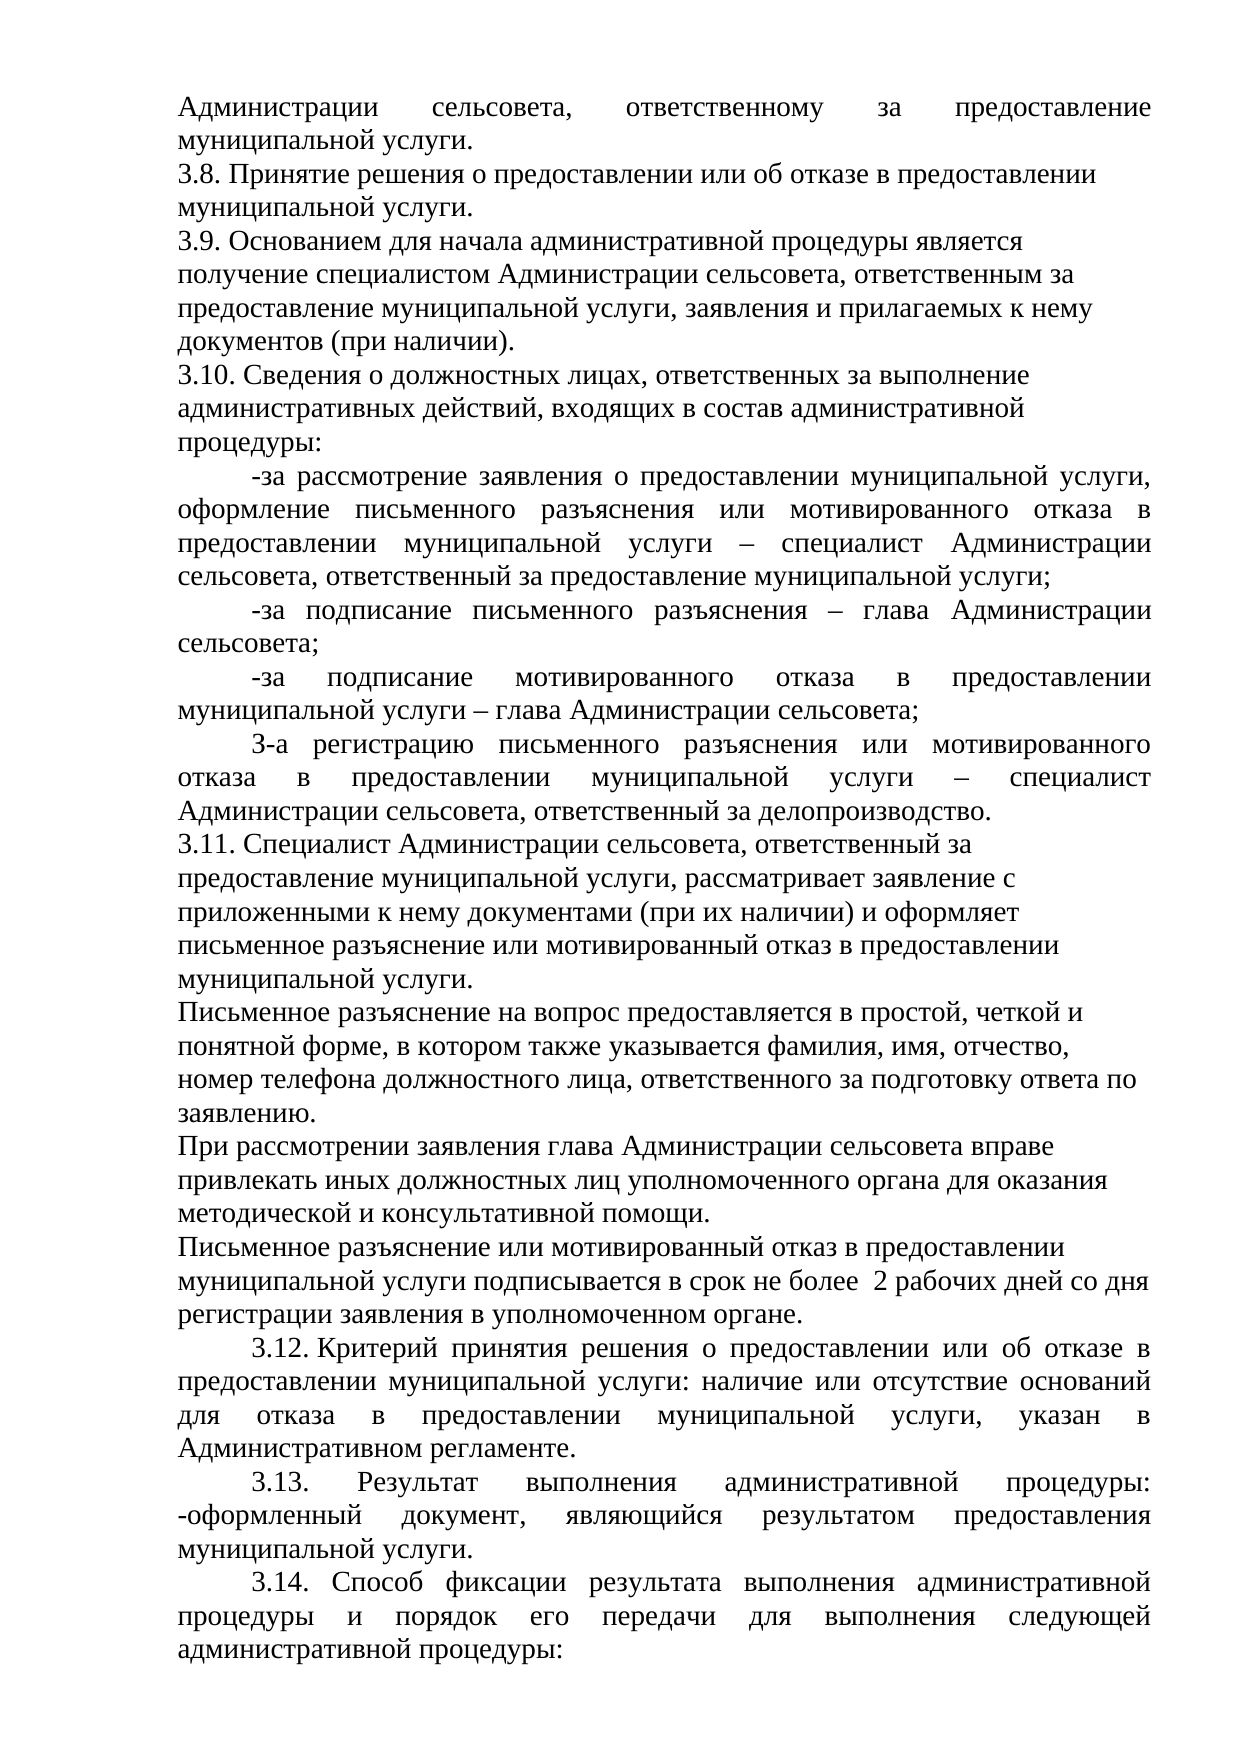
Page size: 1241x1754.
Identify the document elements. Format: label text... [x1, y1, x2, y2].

text 3.13. Результат выполнения административной процедуры: -оформленный документ, являющийся результатом предоставления муниципальной услуги. [177, 1464, 1152, 1564]
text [177, 89, 1152, 156]
text -за подписание мотивированного отказа в предоставлении муниципальной услуги – глава Администрации сельсовета; [177, 659, 1152, 726]
text 3.12. Критерий принятия решения о предоставлении или об отказе в предоставлении муниципальной услуги: наличие или отсутствие оснований для отказа в предоставлении муниципальной услуги, указан в Административном регламенте. [177, 1330, 1152, 1464]
text -за рассмотрение заявления о предоставлении муниципальной услуги, оформление письменного разъяснения или мотивированного отказа в предоставлении муниципальной услуги – специалист Администрации сельсовета, ответственный за предоставление муниципальной услуги; [177, 458, 1152, 592]
text -за подписание письменного разъяснения – глава Администрации сельсовета; [177, 592, 1152, 659]
text З-а регистрацию письменного разъяснения или мотивированного отказа в предоставлении муниципальной услуги – специалист Администрации сельсовета, ответственный за делопроизводство. [177, 726, 1152, 827]
text 3.14. Способ фиксации результата выполнения административной процедуры и порядок его передачи для выполнения следующей административной процедуры: [177, 1564, 1152, 1665]
